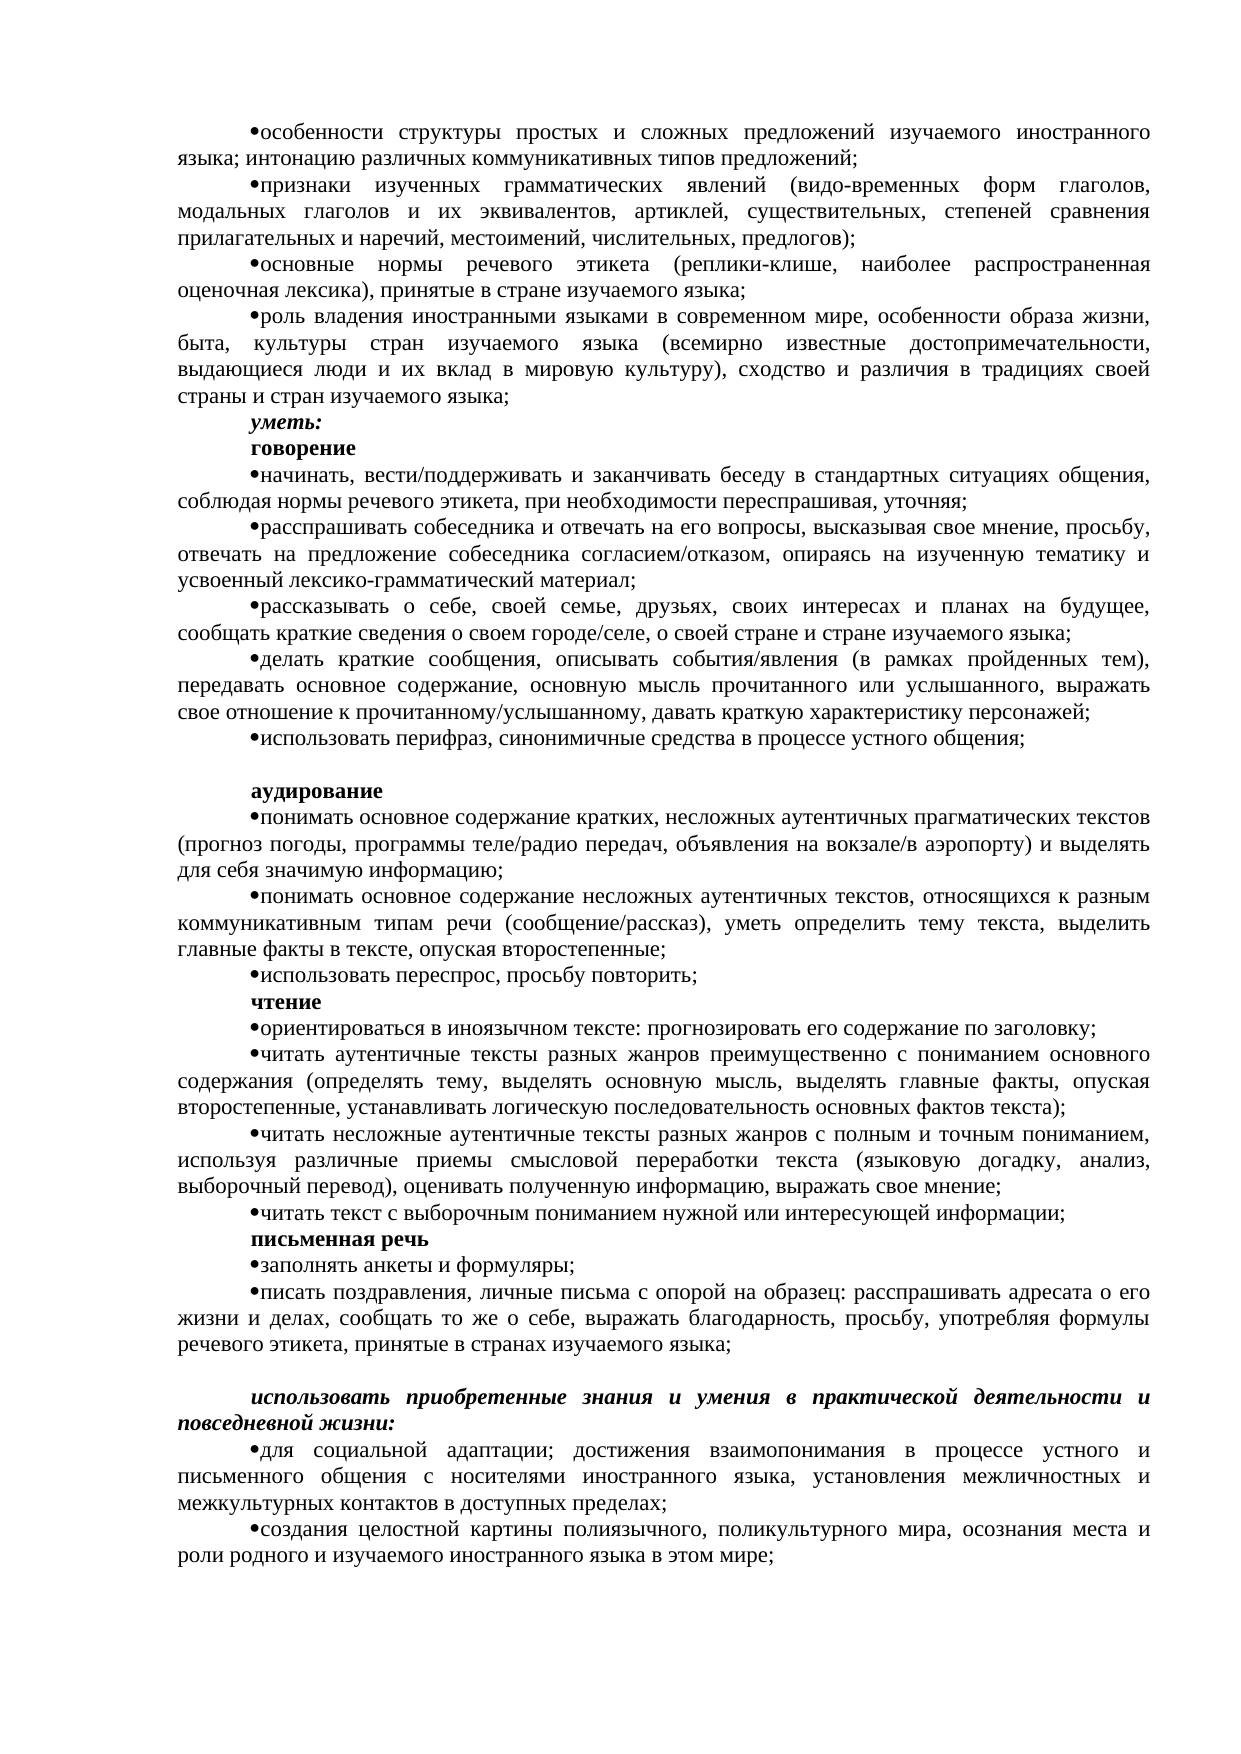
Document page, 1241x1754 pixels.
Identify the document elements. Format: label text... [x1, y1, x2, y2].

text понимать основное содержание кратких, несложных аутентичных прагматических текстов (прогноз погоды, программы теле/радио передач, объявления на вокзале/в аэропорту) и выделять для себя значимую информацию; [177, 803, 1152, 882]
text основные нормы речевого этикета (реплики-клише, наиболее распространенная оценочная лексика), принятые в стране изучаемого языка; [177, 250, 1152, 303]
text расспрашивать собеседника и отвечать на его вопросы, высказывая свое мнение, просьбу, отвечать на предложение собеседника согласием/отказом, опираясь на изученную тематику и усвоенный лексико-грамматический материал; [177, 513, 1152, 592]
text создания целостной картины полиязычного, поликультурного мира, осознания места и роли родного и изучаемого иностранного языка в этом мире; [177, 1515, 1152, 1568]
text понимать основное содержание несложных аутентичных текстов, относящихся к разным коммуникативным типам речи (сообщение/рассказ), уметь определить тему текста, выделить главные факты в тексте, опуская второстепенные; [177, 882, 1152, 961]
text чтение [177, 988, 1152, 1014]
text особенности структуры простых и сложных предложений изучаемого иностранного языка; интонацию различных коммуникативных типов предложений; [177, 118, 1152, 171]
text использовать приобретенные знания и умения в практической деятельности и повседневной жизни: [177, 1383, 1152, 1436]
text письменная речь [177, 1225, 1152, 1251]
text для социальной адаптации; достижения взаимопонимания в процессе устного и письменного общения с носителями иностранного языка, установления межличностных и межкультурных контактов в доступных пределах; [177, 1436, 1152, 1515]
text начинать, вести/поддерживать и заканчивать беседу в стандартных ситуациях общения, соблюдая нормы речевого этикета, при необходимости переспрашивая, уточняя; [177, 461, 1152, 513]
text признаки изученных грамматических явлений (видо-временных форм глаголов, модальных глаголов и их эквивалентов, артиклей, существительных, степеней сравнения прилагательных и наречий, местоимений, числительных, предлогов); [177, 171, 1152, 250]
text читать аутентичные тексты разных жанров преимущественно с пониманием основного содержания (определять тему, выделять основную мысль, выделять главные факты, опуская второстепенные, устанавливать логическую последовательность основных фактов текста); [177, 1041, 1152, 1119]
text читать текст с выборочным пониманием нужной или интересующей информации; [177, 1199, 1152, 1225]
text рассказывать о себе, своей семье, друзьях, своих интересах и планах на будущее, сообщать краткие сведения о своем городе/селе, о своей стране и стране изучаемого языка; [177, 592, 1152, 645]
text заполнять анкеты и формуляры; [177, 1251, 1152, 1278]
text аудирование [177, 777, 1152, 803]
text писать поздравления, личные письма с опорой на образец: расспрашивать адресата о его жизни и делах, сообщать то же о себе, выражать благодарность, просьбу, употребляя формулы речевого этикета, принятые в странах изучаемого языка; [177, 1278, 1152, 1357]
text использовать перифраз, синонимичные средства в процессе устного общения; [177, 724, 1152, 751]
text делать краткие сообщения, описывать события/явления (в рамках пройденных тем), передавать основное содержание, основную мысль прочитанного или услышанного, выражать свое отношение к прочитанному/услышанному, давать краткую характеристику персонажей; [177, 645, 1152, 724]
text роль владения иностранными языками в современном мире, особенности образа жизни, быта, культуры стран изучаемого языка (всемирно известные достопримечательности, выдающиеся люди и их вклад в мировую культуру), сходство и различия в традициях своей страны и стран изучаемого языка; [177, 303, 1152, 408]
text читать несложные аутентичные тексты разных жанров с полным и точным пониманием, используя различные приемы смысловой переработки текста (языковую догадку, анализ, выборочный перевод), оценивать полученную информацию, выражать свое мнение; [177, 1119, 1152, 1199]
text говорение [177, 434, 1152, 461]
text использовать переспрос, просьбу повторить; [177, 961, 1152, 988]
text ориентироваться в иноязычном тексте: прогнозировать его содержание по заголовку; [177, 1014, 1152, 1041]
text уметь: [177, 408, 1152, 434]
